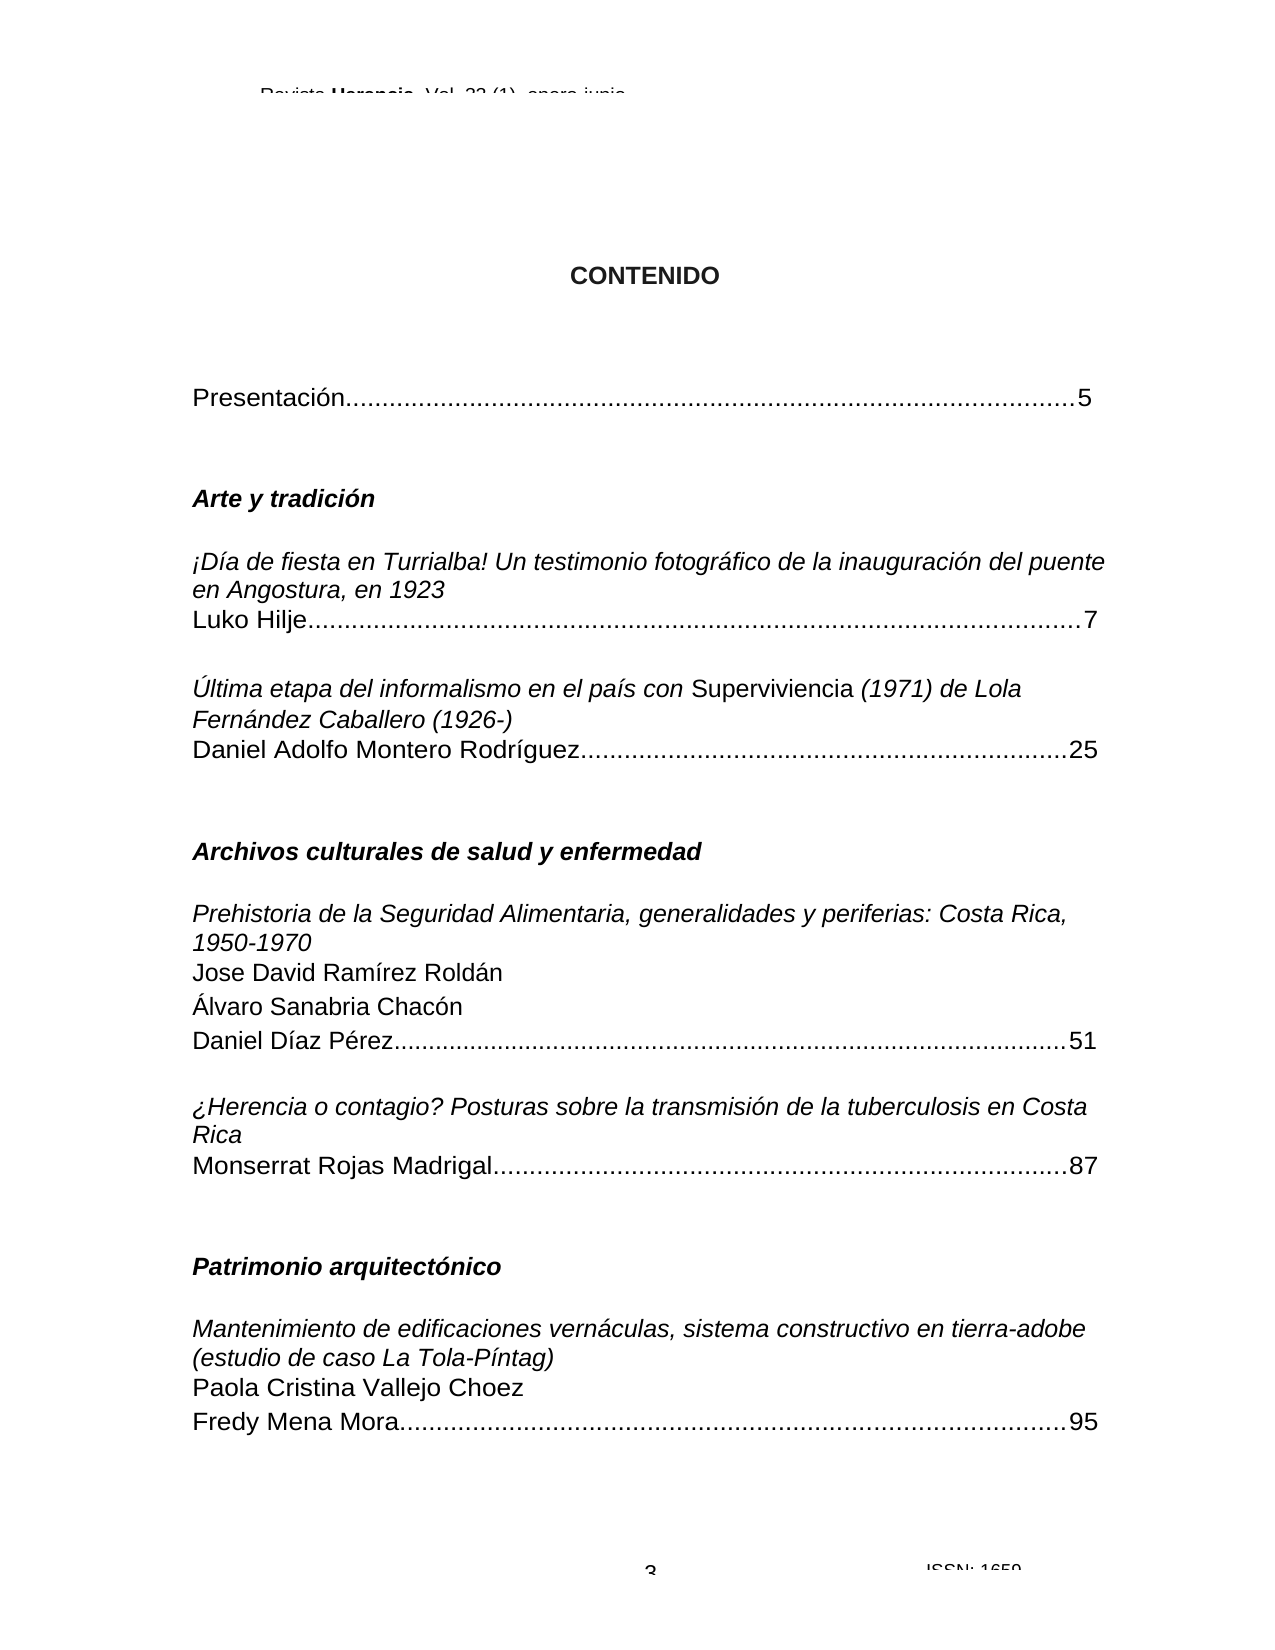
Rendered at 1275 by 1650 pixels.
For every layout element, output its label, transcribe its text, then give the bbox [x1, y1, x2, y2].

text Jose David Ramírez Roldán Álvaro Sanabria Chacón [192, 958, 572, 1021]
text Archivos culturales de salud y enfermedad [192, 837, 1177, 866]
text ¿Herencia o contagio? Posturas sobre la transmisión de la tuberculosis en Costa Rica [192, 1093, 1102, 1149]
text Monserrat Rojas Madrigal 87 [192, 1151, 1177, 1179]
text Fredy Mena Mora 95 [192, 1407, 1177, 1436]
text Patrimonio arquitectónico [192, 1252, 1177, 1281]
text CONTENIDO [506, 261, 784, 290]
text Paola Cristina Vallejo Choez [192, 1373, 1177, 1402]
text Daniel Díaz Pérez 51 [192, 1026, 1177, 1055]
text Prehistoria de la Seguridad Alimentaria, generalidades y periferias: Costa Rica, 1950-1970 [192, 900, 1098, 956]
text Mantenimiento de edificaciones vernáculas, sistema constructivo en tierra-adobe (estudio de caso La Tola-Píntag) [192, 1314, 1102, 1372]
